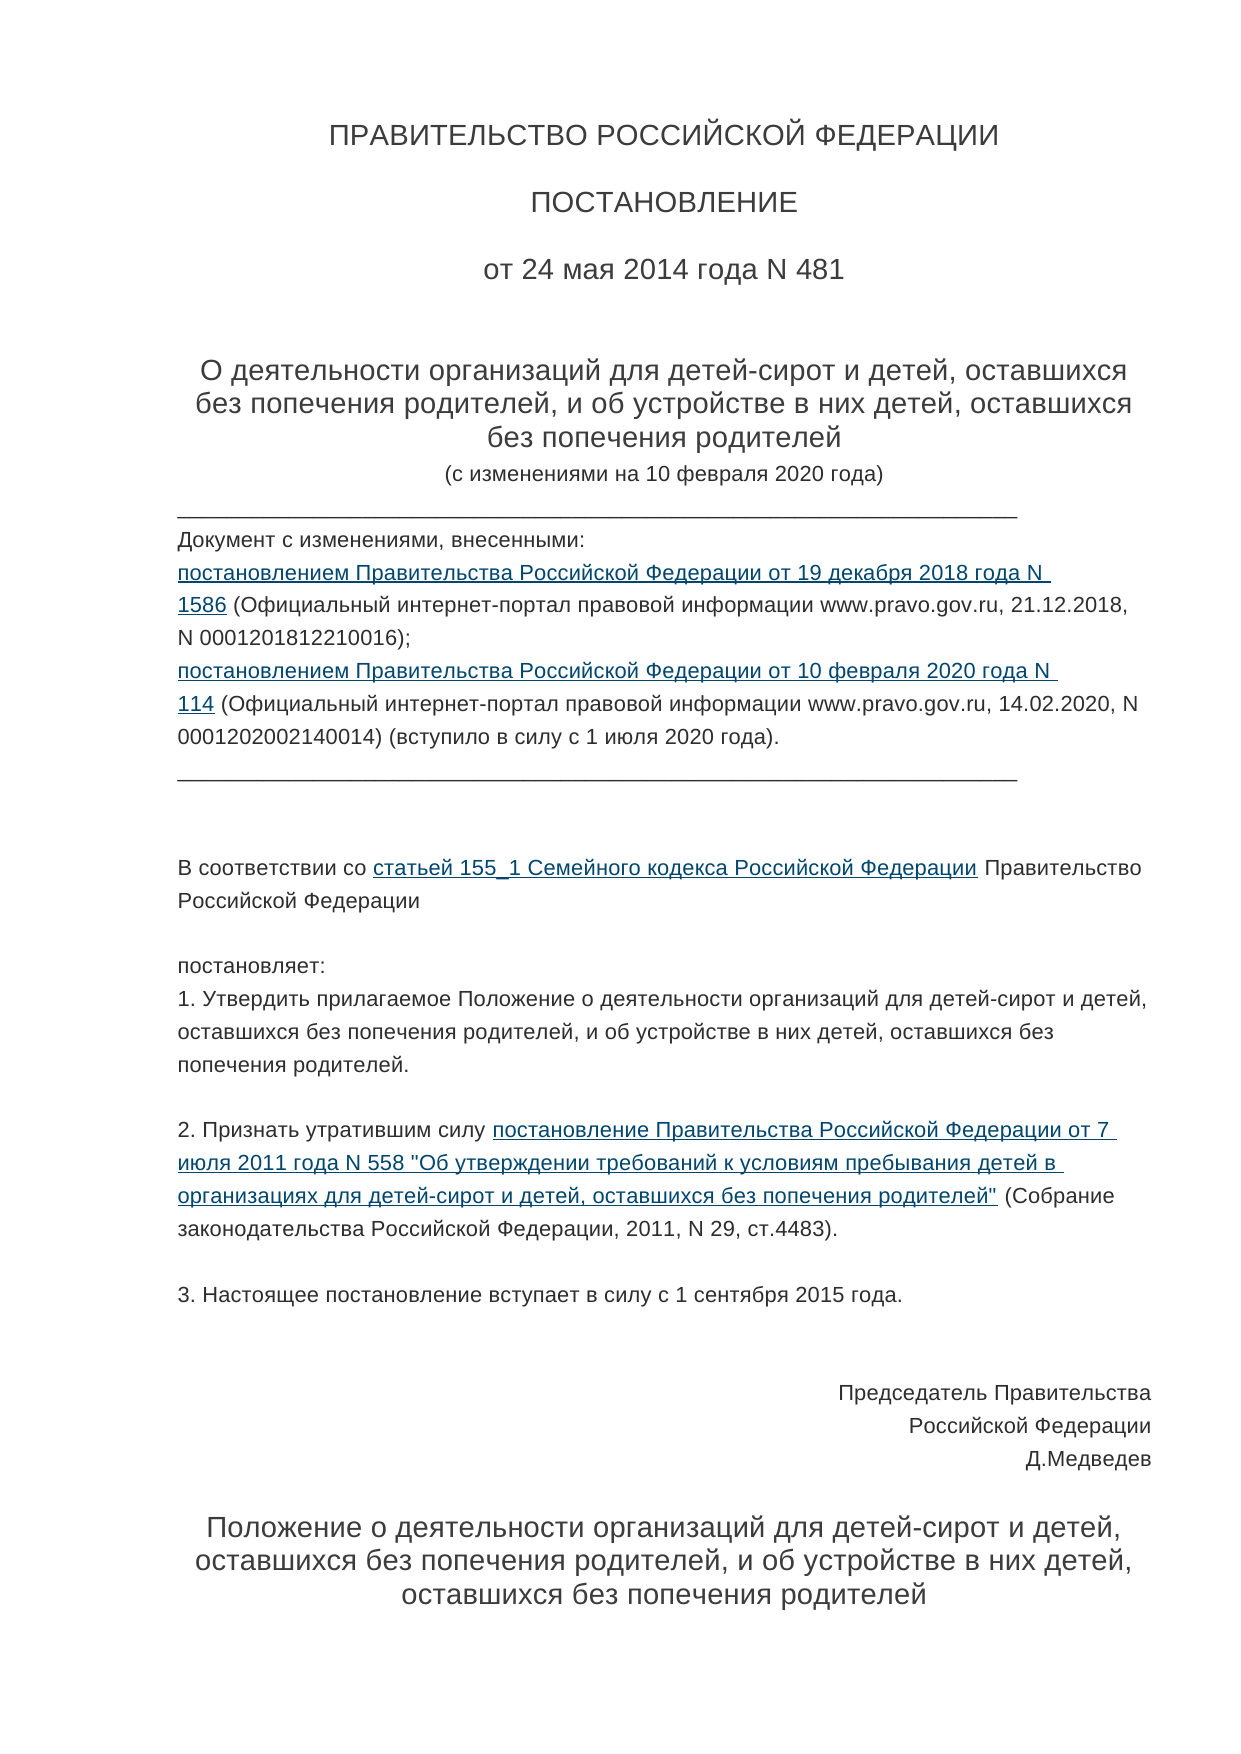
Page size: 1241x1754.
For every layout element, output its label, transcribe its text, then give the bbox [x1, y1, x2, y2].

text 1. Утвердить прилагаемое Положение о деятельности организаций для детей-сирот и детей, оставшихся без попечения родителей, и об устройстве в них детей, оставшихся без попечения родителей. [177, 978, 1152, 1110]
text ПРАВИТЕЛЬСТВО РОССИЙСКОЙ ФЕДЕРАЦИИ ПОСТАНОВЛЕНИЕ от 24 мая 2014 года N 481 О деятельности организаций для детей-сирот и детей, оставшихся без попечения родителей, и об устройстве в них детей, оставшихся без попечения родителей [177, 118, 1152, 453]
text 2. Признать утратившим силу постановление Правительства Российской Федерации от 7 июля 2011 года N 558 "Об утверждении требований к условиям пребывания детей в организациях для детей-сирот и детей, оставшихся без попечения родителей" (Собрание законодательства Российской Федерации, 2011, N 29, ст.4483). [177, 1110, 1152, 1274]
text ____________________________________________________________________ Документ с изменениями, внесенными: постановлением Правительства Российской Федерации от 19 декабря 2018 года N 1586 (Официальный интернет-портал правовой информации www.pravo.gov.ru, 21.12.2018, N 0001201812210016); постановлением Правительства Российской Федерации от 10 февраля 2020 года N 114 (Официальный интернет-портал правовой информации www.pravo.gov.ru, 14.02.2020, N 0001202002140014) (вступило в силу с 1 июля 2020 года). ____________________________________________________________________ [177, 486, 1152, 782]
text (с изменениями на 10 февраля 2020 года) [177, 453, 1152, 486]
text Положение о деятельности организаций для детей-сирот и детей, оставшихся без попечения родителей, и об устройстве в них детей, оставшихся без попечения родителей [177, 1510, 1152, 1610]
text постановляет: [177, 946, 1152, 978]
text 3. Настоящее постановление вступает в силу с 1 сентября 2015 года. [177, 1274, 1152, 1372]
text В соответствии со статьей 155_1 Семейного кодекса Российской Федерации Правительство Российской Федерации [177, 782, 1152, 946]
text Председатель Правительства Российской Федерации Д.Медведев [177, 1372, 1152, 1471]
